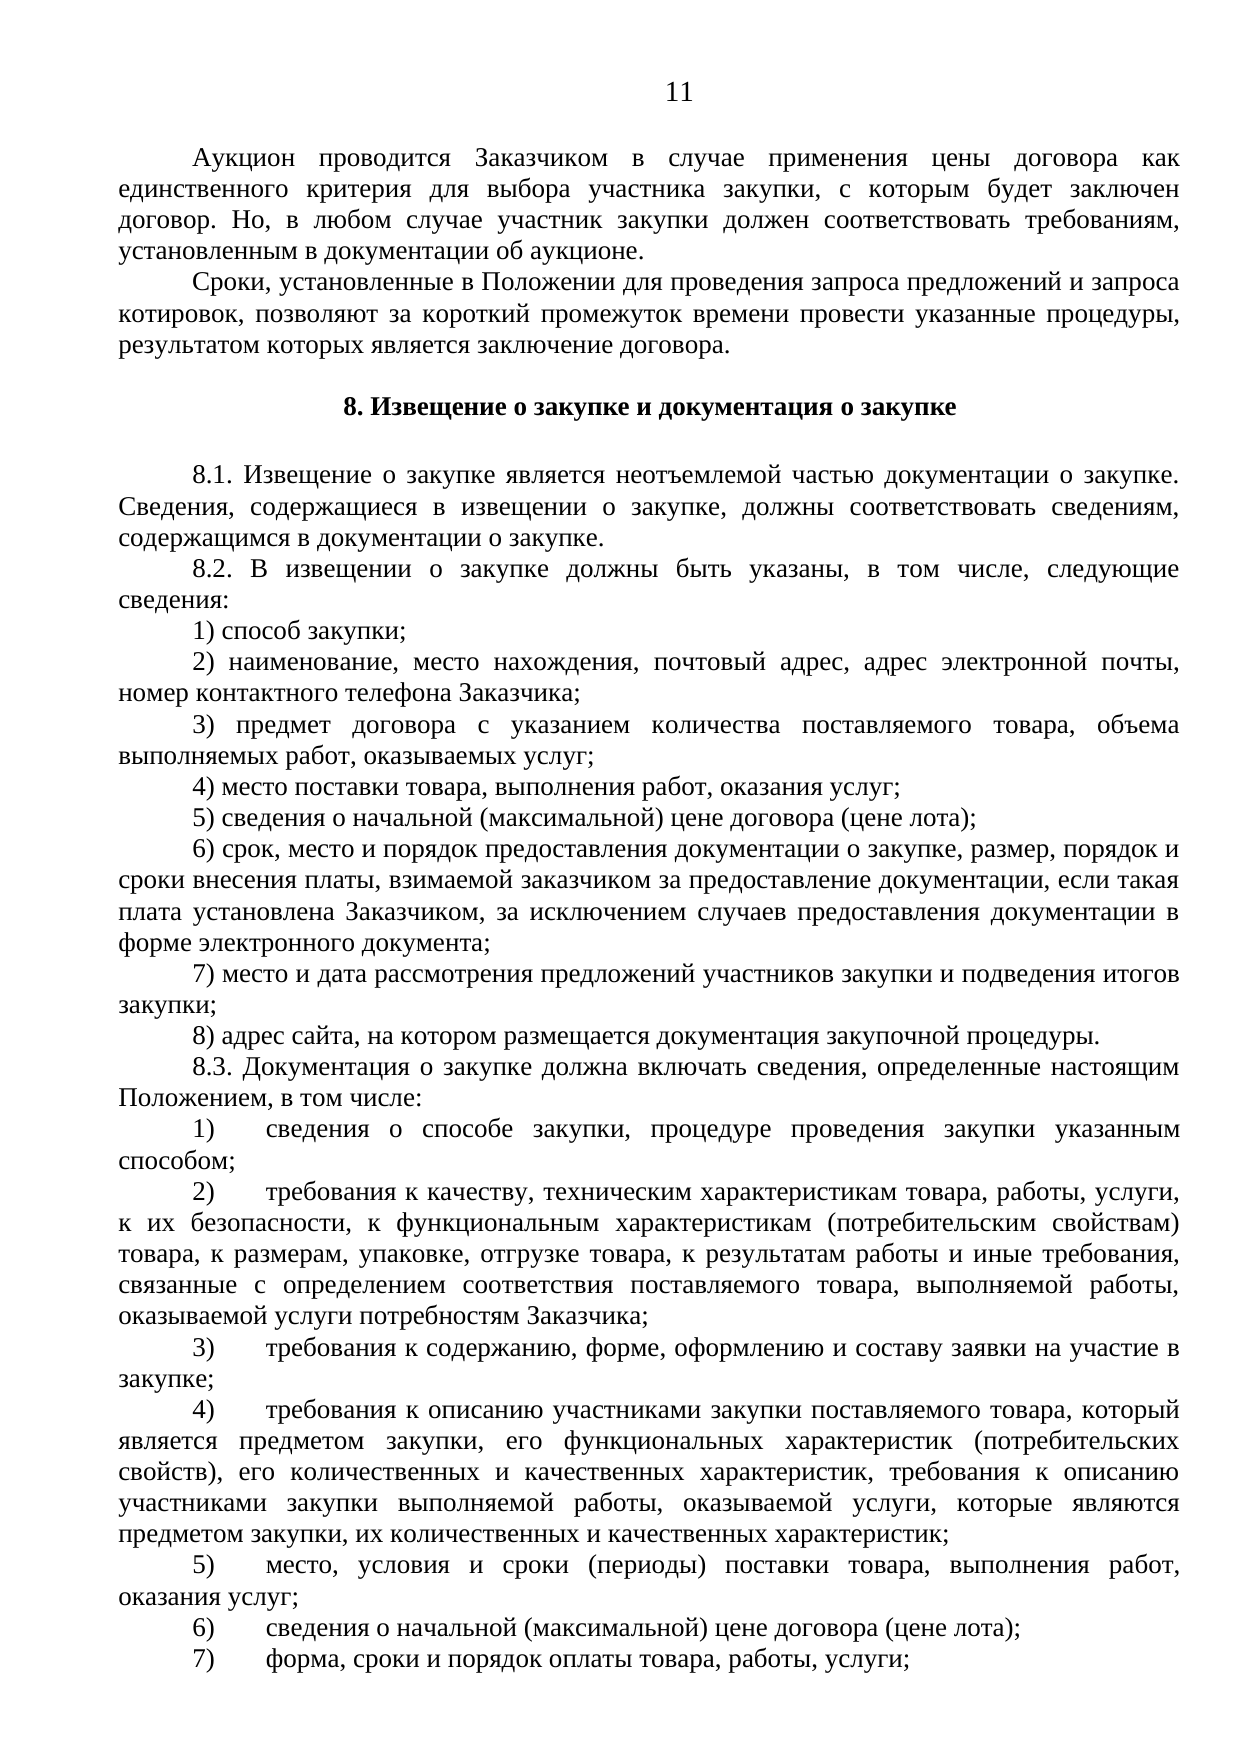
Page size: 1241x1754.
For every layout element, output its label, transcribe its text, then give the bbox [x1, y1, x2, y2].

list требования к качеству, техническим характеристикам товара, работы, услуги, к их безопасности, к функциональным характеристикам (потребительским свойствам) товара, к размерам, упаковке, отгрузке товара, к результатам работы и иные требования, связанные с определением соответствия поставляемого товара, выполняемой работы, оказываемой услуги потребностям Заказчика; [118, 1175, 1181, 1331]
list место, условия и сроки (периоды) поставки товара, выполнения работ, оказания услуг; [118, 1549, 1181, 1611]
text 8.2. В извещении о закупке должны быть указаны, в том числе, следующие сведения: [118, 552, 1181, 614]
text 8.1. Извещение о закупке является неотъемлемой частью документации о закупке. Сведения, содержащиеся в извещении о закупке, должны соответствовать сведениям, содержащимся в документации о закупке. [118, 458, 1181, 552]
text 3) предмет договора с указанием количества поставляемого товара, объема выполняемых работ, оказываемых услуг; [118, 708, 1181, 770]
text 8.3. Документация о закупке должна включать сведения, определенные настоящим Положением, в том числе: [118, 1050, 1181, 1113]
text 7) место и дата рассмотрения предложений участников закупки и подведения итогов закупки; [118, 957, 1181, 1019]
text Аукцион проводится Заказчиком в случае применения цены договора как единственного критерия для выбора участника закупки, с которым будет заключен договор. Но, в любом случае участник закупки должен соответствовать требованиям, установленным в документации об аукционе. [118, 141, 1181, 266]
list сведения о начальной (максимальной) цене договора (цене лота); [118, 1611, 1181, 1642]
text 2) наименование, место нахождения, почтовый адрес, адрес электронной почты, номер контактного телефона Заказчика; [118, 645, 1181, 708]
list сведения о способе закупки, процедуре проведения закупки указанным способом; [118, 1113, 1181, 1175]
text Сроки, установленные в Положении для проведения запроса предложений и запроса котировок, позволяют за короткий промежуток времени провести указанные процедуры, результатом которых является заключение договора. [118, 266, 1181, 359]
list требования к содержанию, форме, оформлению и составу заявки на участие в закупке; [118, 1331, 1181, 1393]
subtitle 8. Извещение о закупке и документация о закупке [118, 390, 1181, 421]
text 5) сведения о начальной (максимальной) цене договора (цене лота); [118, 801, 1181, 832]
text 1) способ закупки; [118, 614, 1181, 645]
list требования к описанию участниками закупки поставляемого товара, который является предметом закупки, его функциональных характеристик (потребительских свойств), его количественных и качественных характеристик, требования к описанию участниками закупки выполняемой работы, оказываемой услуги, которые являются предметом закупки, их количественных и качественных характеристик; [118, 1393, 1181, 1549]
text 8) адрес сайта, на котором размещается документация закупочной процедуры. [118, 1019, 1181, 1050]
list форма, сроки и порядок оплаты товара, работы, услуги; [118, 1642, 1181, 1673]
text 6) срок, место и порядок предоставления документации о закупке, размер, порядок и сроки внесения платы, взимаемой заказчиком за предоставление документации, если такая плата установлена Заказчиком, за исключением случаев предоставления документации в форме электронного документа; [118, 832, 1181, 957]
text 4) место поставки товара, выполнения работ, оказания услуг; [118, 770, 1181, 801]
